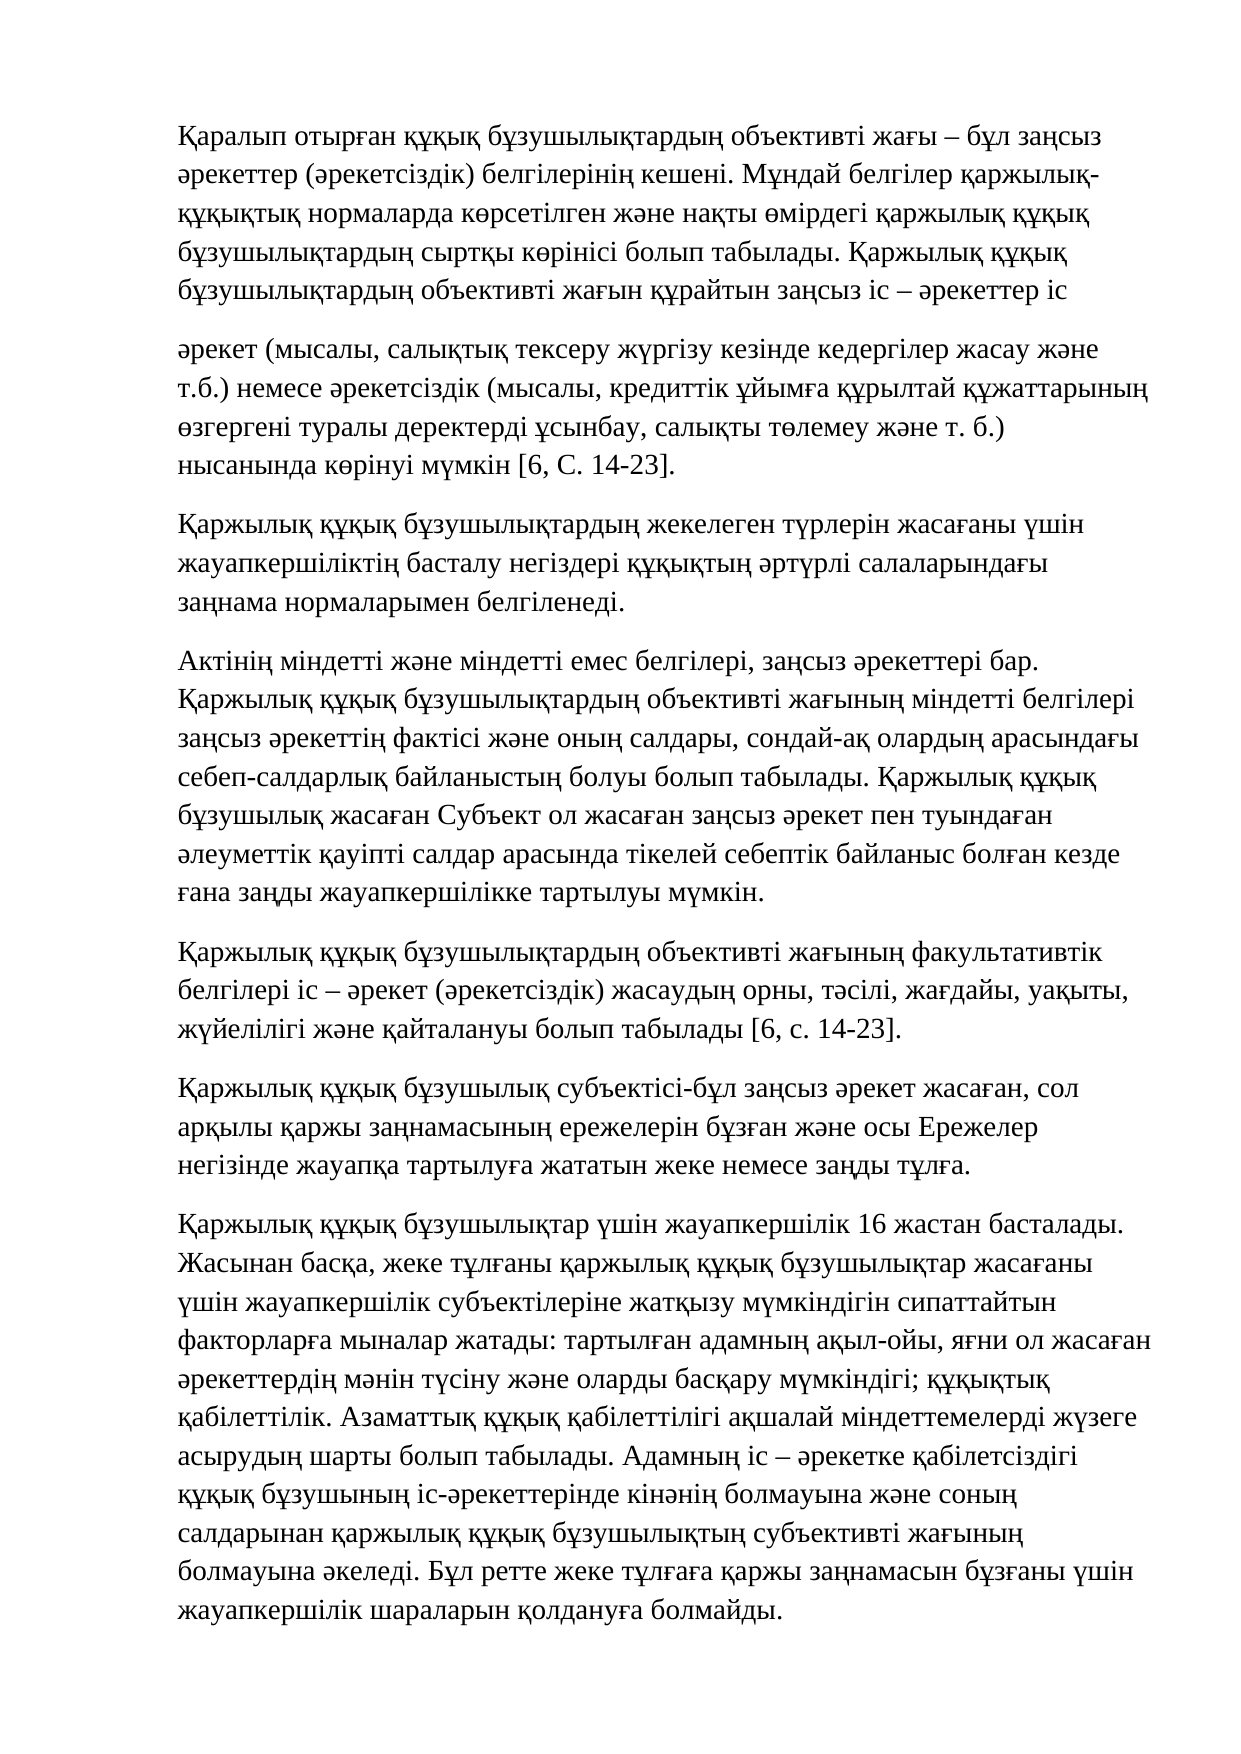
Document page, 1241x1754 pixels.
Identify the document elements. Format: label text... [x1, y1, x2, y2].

text Қаржылық құқық бұзушылықтардың жекелеген түрлерін жасағаны үшін жауапкершіліктің басталу негіздері құқықтың әртүрлі салаларындағы заңнама нормаларымен белгіленеді. [177, 507, 1152, 617]
text Актінің міндетті және міндетті емес белгілері, заңсыз әрекеттері бар. Қаржылық құқық бұзушылықтардың объективті жағының міндетті белгілері заңсыз әрекеттің фактісі және оның салдары, сондай-ақ олардың арасындағы себеп-салдарлық байланыстың болуы болып табылады. Қаржылық құқық бұзушылық жасаған Субъект ол жасаған заңсыз әрекет пен туындаған әлеуметтік қауіпті салдар арасында тікелей себептік байланыс болған кезде ғана заңды жауапкершілікке тартылуы мүмкін. [177, 643, 1152, 908]
text Қаржылық құқық бұзушылықтардың объективті жағының факультативтік белгілері іс – әрекет (әрекетсіздік) жасаудың орны, тәсілі, жағдайы, уақыты, жүйелілігі және қайталануы болып табылады [6, c. 14-23]. [177, 934, 1152, 1044]
text әрекет (мысалы, салықтық тексеру жүргізу кезінде кедергілер жасау және т.б.) немесе әрекетсіздік (мысалы, кредиттік ұйымға құрылтай құжаттарының өзгергені туралы деректерді ұсынбау, салықты төлемеу және т. б.) нысанында көрінуі мүмкін [6, С. 14-23]. [177, 332, 1152, 481]
text Қаржылық құқық бұзушылықтар үшін жауапкершілік 16 жастан басталады. Жасынан басқа, жеке тұлғаны қаржылық құқық бұзушылықтар жасағаны үшін жауапкершілік субъектілеріне жатқызу мүмкіндігін сипаттайтын факторларға мыналар жатады: тартылған адамның ақыл-ойы, яғни ол жасаған әрекеттердің мәнін түсіну және оларды басқару мүмкіндігі; құқықтық қабілеттілік. Азаматтық құқық қабілеттілігі ақшалай міндеттемелерді жүзеге асырудың шарты болып табылады. Адамның іс – әрекетке қабілетсіздігі құқық бұзушының іс-әрекеттерінде кінәнің болмауына және соның салдарынан қаржылық құқық бұзушылықтың субъективті жағының болмауына әкеледі. Бұл ретте жеке тұлғаға қаржы заңнамасын бұзғаны үшін жауапкершілік шараларын қолдануға болмайды. [177, 1207, 1152, 1626]
text Қаржылық құқық бұзушылық субъектісі-бұл заңсыз әрекет жасаған, сол арқылы қаржы заңнамасының ережелерін бұзған және осы Ережелер негізінде жауапқа тартылуға жататын жеке немесе заңды тұлға. [177, 1070, 1152, 1181]
text Қаралып отырған құқық бұзушылықтардың объективті жағы – бұл заңсыз әрекеттер (әрекетсіздік) белгілерінің кешені. Мұндай белгілер қаржылық-құқықтық нормаларда көрсетілген және нақты өмірдегі қаржылық құқық бұзушылықтардың сыртқы көрінісі болып табылады. Қаржылық құқық бұзушылықтардың объективті жағын құрайтын заңсыз іс – әрекеттер іс [177, 118, 1152, 306]
